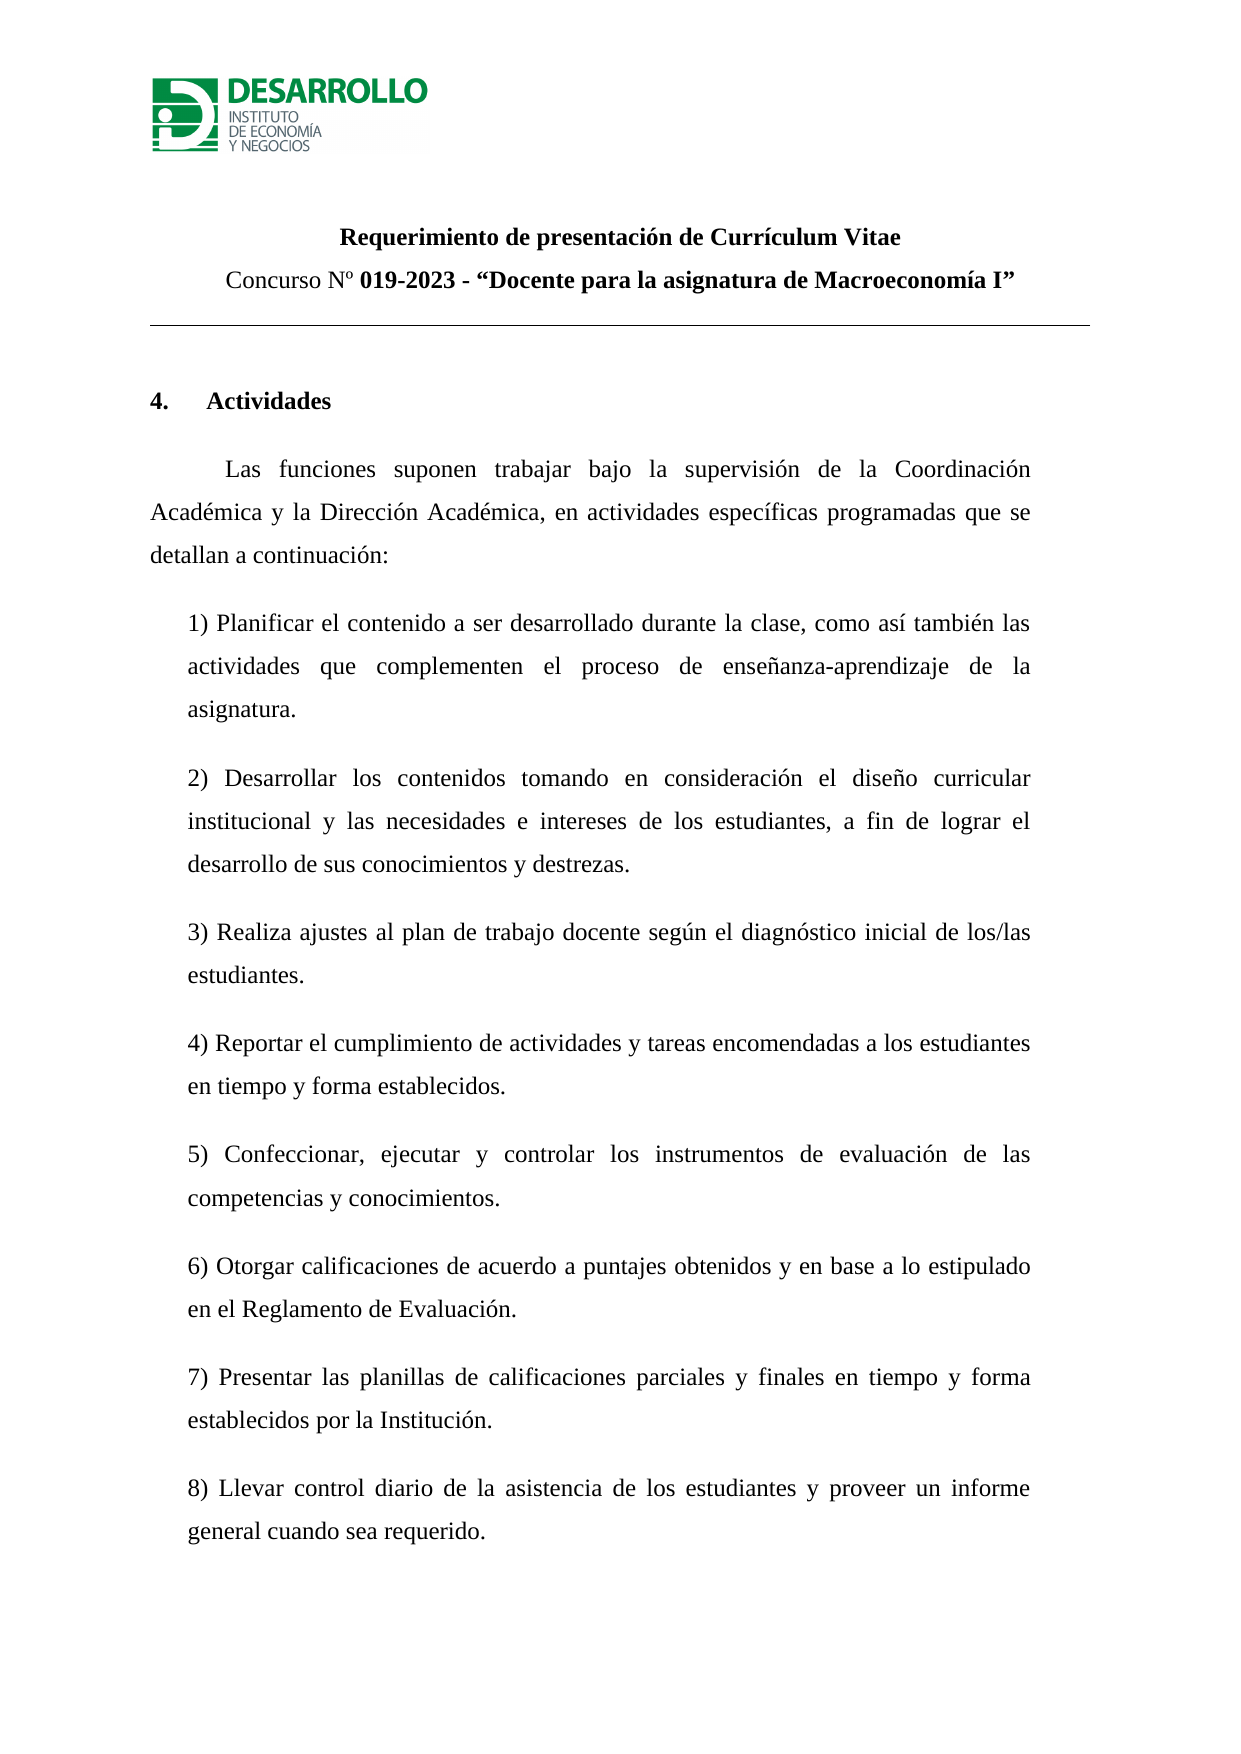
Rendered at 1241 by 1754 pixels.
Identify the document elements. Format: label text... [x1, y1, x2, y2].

picture [150, 76, 430, 154]
text 6) Otorgar calificaciones de acuerdo a puntajes obtenidos y en base a lo estipulado en el Reglamento de Evaluación. [187, 1251, 1032, 1323]
subtitle Actividades [150, 386, 1090, 414]
text 2) Desarrollar los contenidos tomando en consideración el diseño curricular institucional y las necesidades e intereses de los estudiantes, a fin de lograr el desarrollo de sus conocimientos y destrezas. [187, 763, 1032, 878]
text 4) Reportar el cumplimiento de actividades y tareas encomendadas a los estudiantes en tiempo y forma establecidos. [187, 1028, 1032, 1100]
text 1) Planificar el contenido a ser desarrollado durante la clase, como así también las actividades que complementen el proceso de enseñanza-aprendizaje de la asignatura. [187, 608, 1032, 723]
text 3) Realiza ajustes al plan de trabajo docente según el diagnóstico inicial de los/las estudiantes. [187, 917, 1032, 989]
text Las funciones suponen trabajar bajo la supervisión de la Coordinación Académica y la Dirección Académica, en actividades específicas programadas que se detallan a continuación: [150, 454, 1032, 569]
text 8) Llevar control diario de la asistencia de los estudiantes y proveer un informe general cuando sea requerido. [187, 1473, 1032, 1545]
text 5) Confeccionar, ejecutar y controlar los instrumentos de evaluación de las competencias y conocimientos. [187, 1139, 1032, 1211]
text 7) Presentar las planillas de calificaciones parciales y finales en tiempo y forma establecidos por la Institución. [187, 1362, 1032, 1434]
